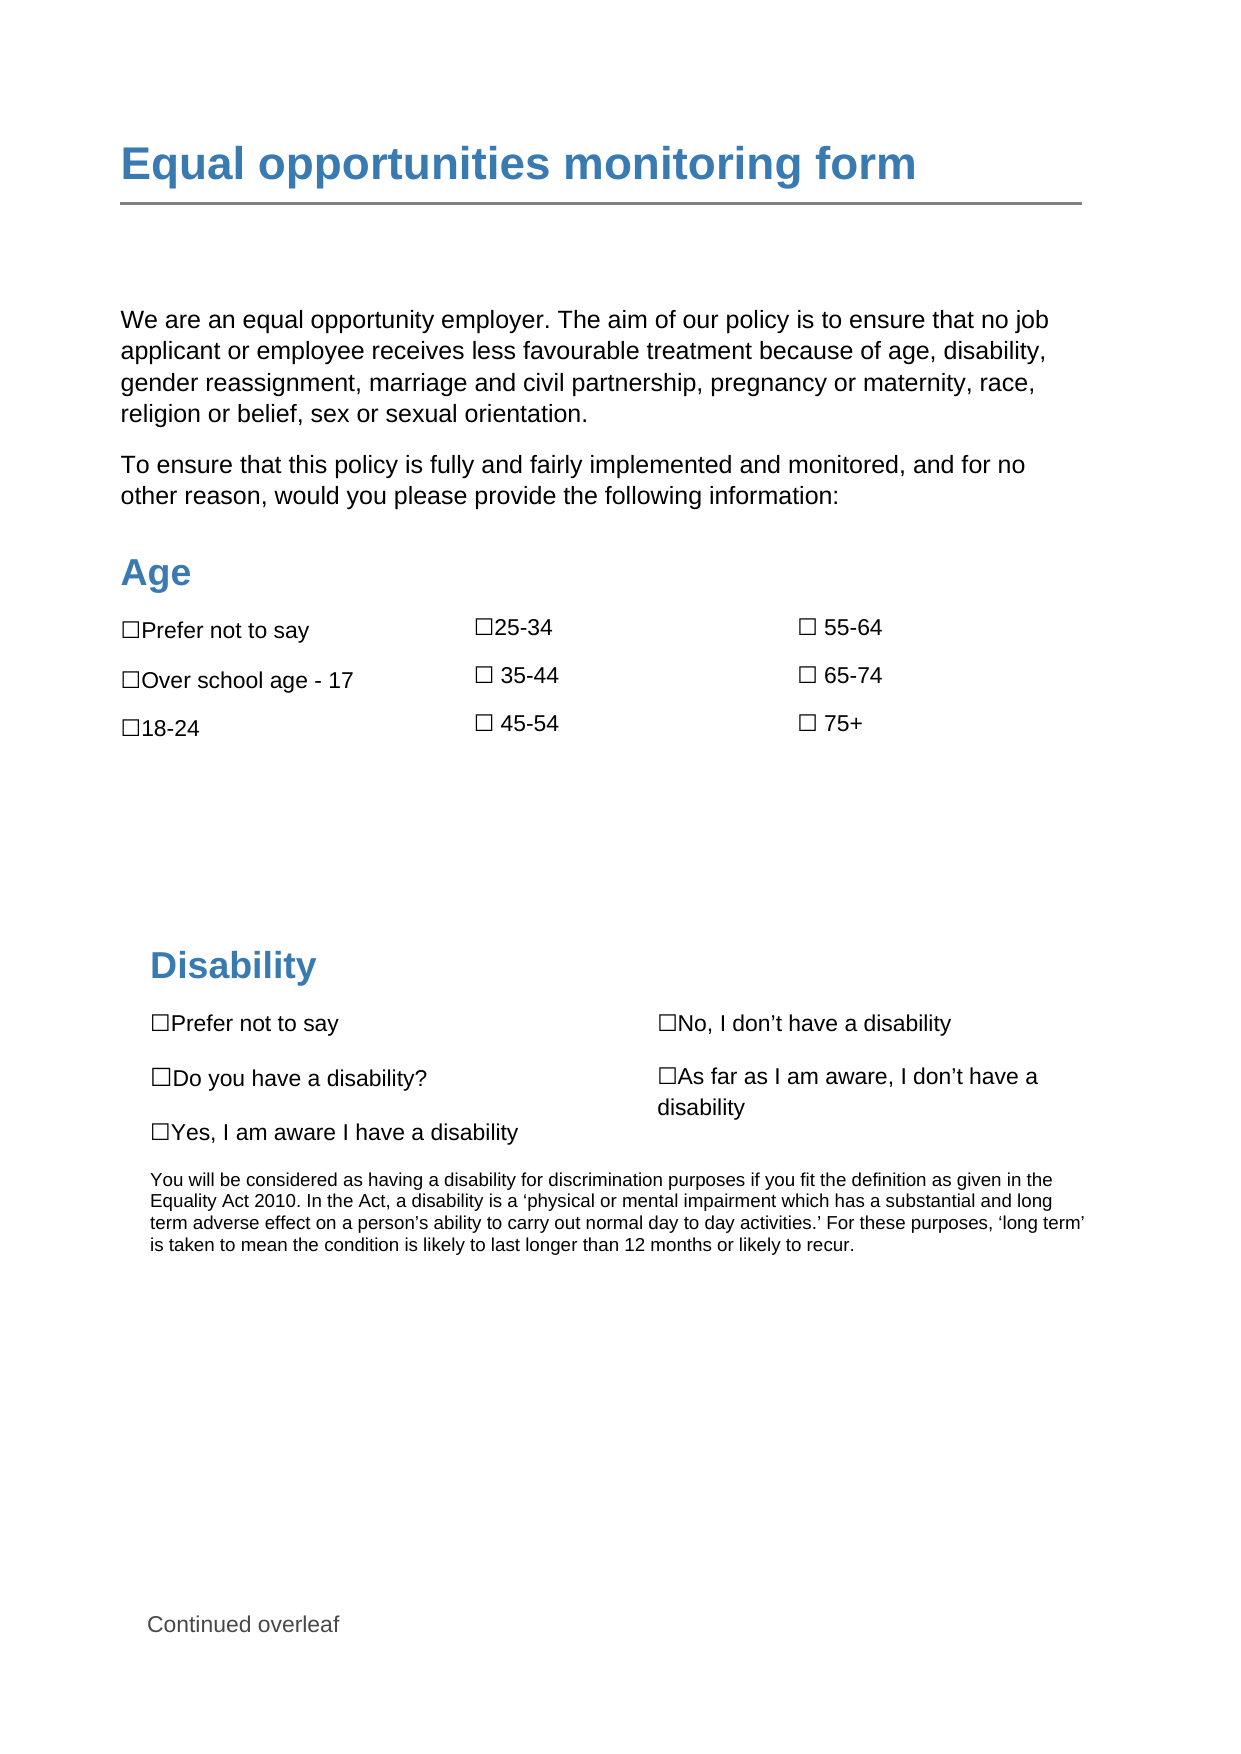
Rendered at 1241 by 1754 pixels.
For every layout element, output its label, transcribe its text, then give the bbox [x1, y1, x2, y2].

text 35-44 [473, 662, 767, 688]
text Over school age - 17 [120, 667, 443, 694]
text Equal opportunities monitoring form [120, 136, 1082, 202]
text 45-54 [473, 710, 767, 736]
text You will be considered as having a disability for discrimination purposes if you fit the definition as given in the Equality Act 2010. In the Act, a disability is a ‘physical or mental impairment which has a substantial and long term adverse effect on a person’s ability to carry out normal day to day activities.’ For these purposes, ‘long term’ is taken to mean the condition is likely to last longer than 12 months or likely to recur. [150, 1169, 1090, 1255]
text 25-34 [473, 614, 767, 641]
text Prefer not to say [150, 1007, 583, 1038]
text 75+ [797, 710, 1090, 736]
text Do you have a disability? [150, 1060, 583, 1094]
text As far as I am aware, I don’t have a disability [657, 1060, 1090, 1120]
text Prefer not to say [120, 614, 443, 646]
text To ensure that this policy is fully and fairly implemented and monitored, and for no other reason, would you please provide the following information: [120, 450, 1090, 510]
text Disability [150, 943, 1082, 986]
text We are an equal opportunity employer. The aim of our policy is to ensure that no job applicant or employee receives less favourable treatment because of age, disability, gender reassignment, marriage and civil partnership, pregnancy or maternity, race, religion or belief, sex or sexual orientation. [120, 305, 1090, 428]
text 55-64 [797, 614, 1090, 641]
text Yes, I am aware I have a disability [150, 1116, 583, 1147]
text 65-74 [797, 662, 1090, 688]
text No, I don’t have a disability [657, 1007, 1090, 1038]
text 18-24 [120, 715, 443, 741]
text Age [120, 550, 1082, 593]
